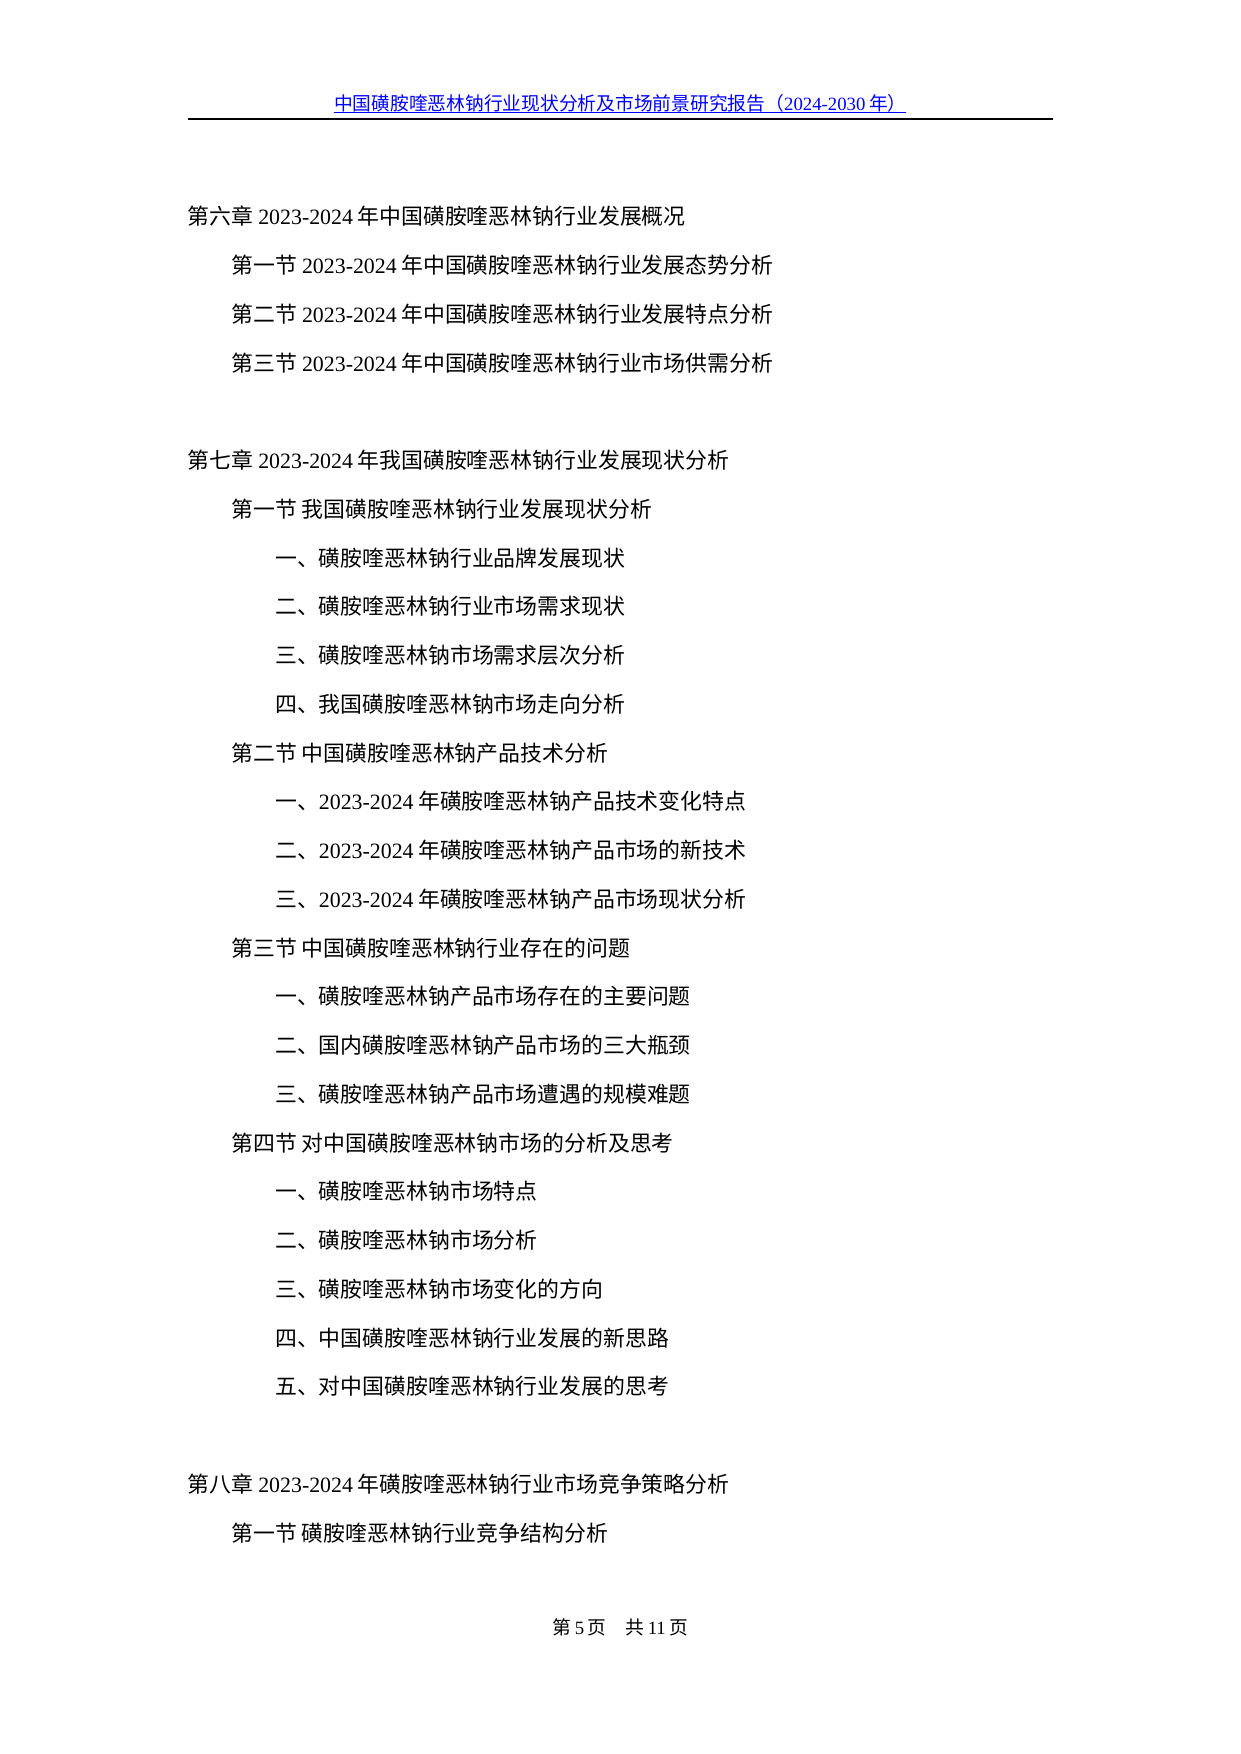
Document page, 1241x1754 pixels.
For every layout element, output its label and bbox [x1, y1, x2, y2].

text [187, 150, 1053, 1548]
